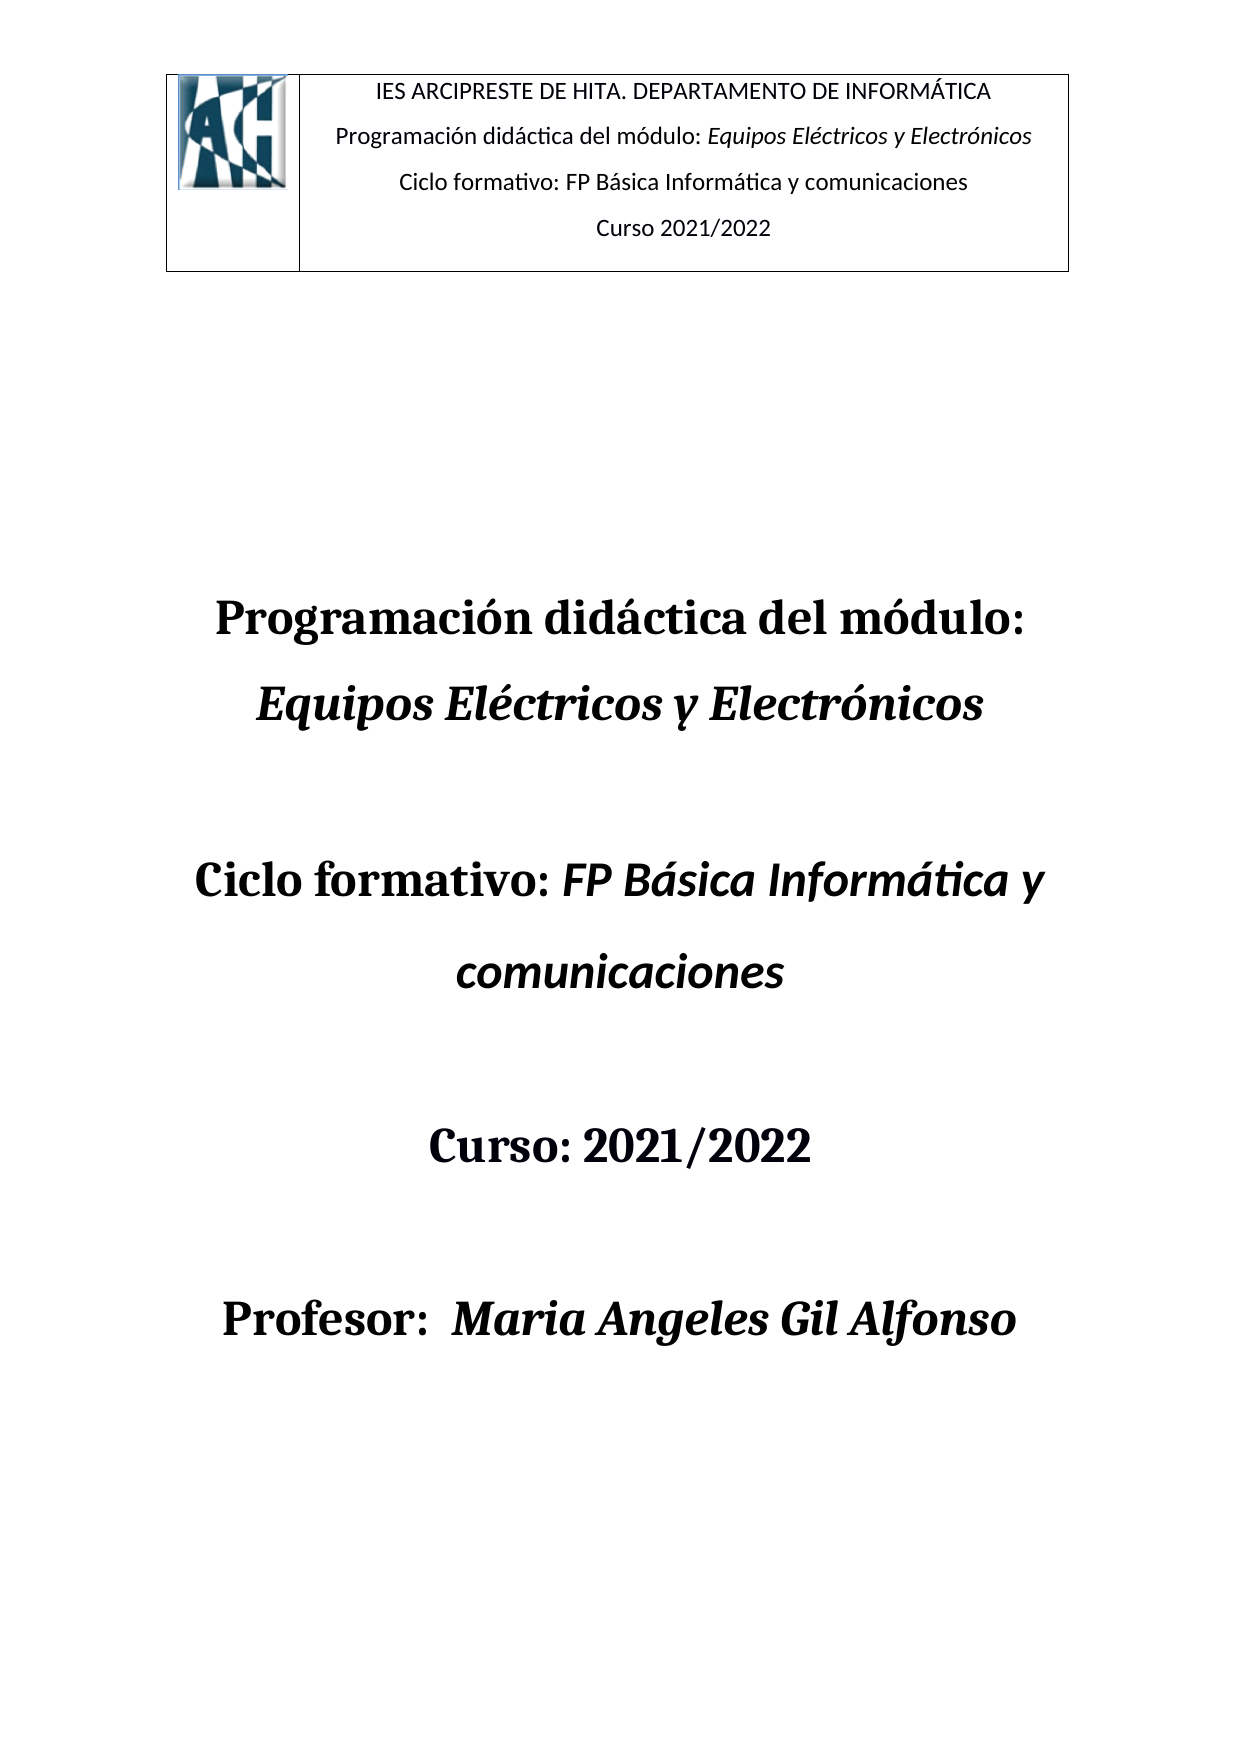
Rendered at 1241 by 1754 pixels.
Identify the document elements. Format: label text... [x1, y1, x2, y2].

text Ciclo formativo: FP Básica Informática y comunicaciones [177, 848, 1063, 1001]
text Profesor: Maria Angeles Gil Alfonso [177, 1290, 1063, 1348]
text Programación didáctica del módulo: Equipos Eléctricos y Electrónicos [177, 589, 1063, 733]
picture [176, 74, 289, 190]
text Curso: 2021/2022 [177, 1118, 1063, 1175]
